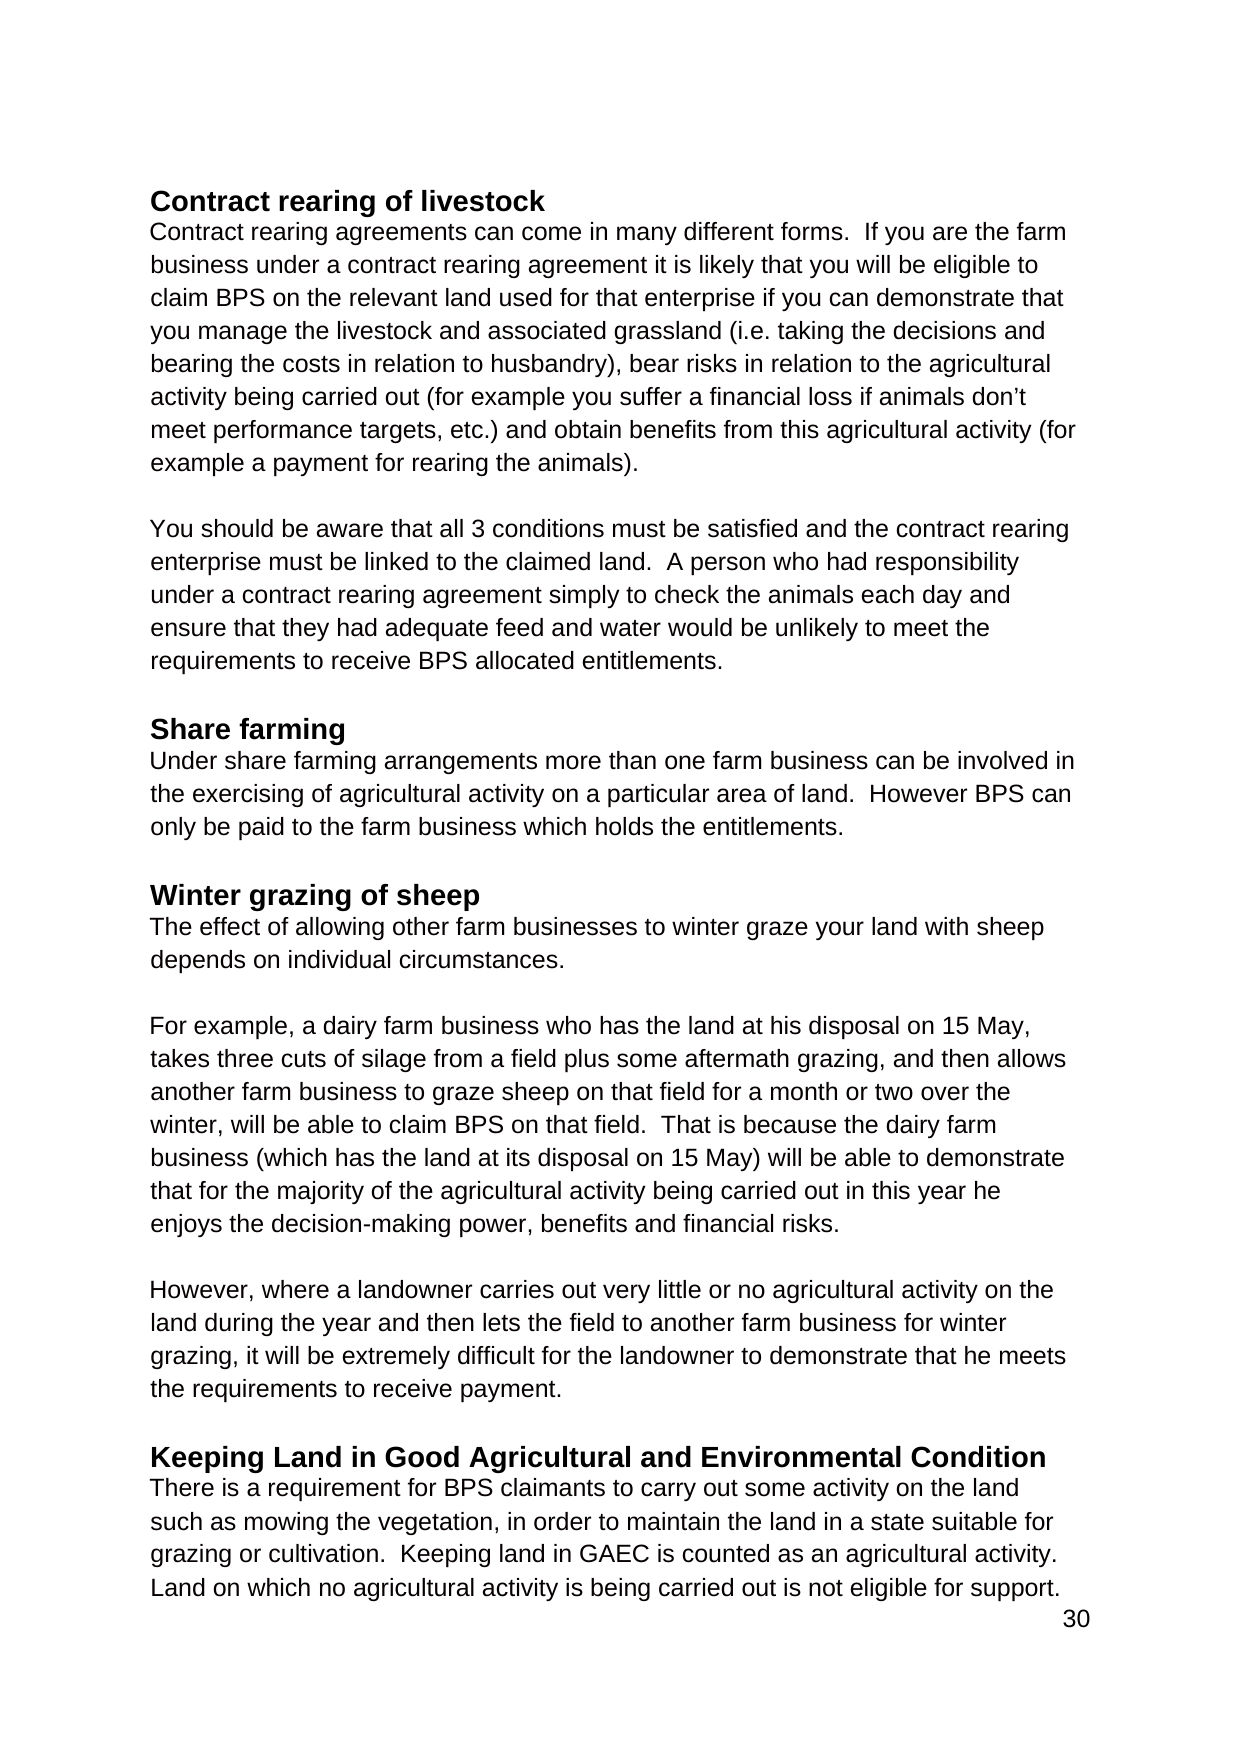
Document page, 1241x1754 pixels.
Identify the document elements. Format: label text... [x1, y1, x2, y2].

text You should be aware that all 3 conditions must be satisfied and the contract rearing enterprise must be linked to the claimed land. A person who had responsibility under a contract rearing agreement simply to check the animals each day and ensure that they had adequate feed and water would be unlikely to meet the requirements to receive BPS allocated entitlements. [149, 514, 1090, 675]
text The effect of allowing other farm businesses to winter graze your land with sheep depends on individual circumstances. [149, 912, 1079, 973]
subtitle Contract rearing of livestock [150, 183, 1090, 217]
subtitle Share farming [150, 712, 1090, 746]
text Contract rearing agreements can come in many different forms. If you are the farm business under a contract rearing agreement it is likely that you will be eligible to claim BPS on the relevant land used for that enterprise if you can demonstrate that you manage the livestock and associated grassland (i.e. taking the decisions and bearing the costs in relation to husbandry), bear risks in relation to the agricultural activity being carried out (for example you suffer a financial loss if animals don’t meet performance targets, etc.) and obtain benefits from this agricultural activity (for example a payment for rearing the animals). [149, 217, 1079, 477]
subtitle Winter grazing of sheep [150, 878, 1090, 912]
text There is a requirement for BPS claimants to carry out some activity on the land such as mowing the vegetation, in order to maintain the land in a state suitable for grazing or cultivation. Keeping land in GAEC is counted as an agricultural activity. Land on which no agricultural activity is being carried out is not eligible for support. [149, 1473, 1079, 1601]
subtitle Keeping Land in Good Agricultural and Environmental Condition [150, 1440, 1090, 1473]
text However, where a landowner carries out very little or no agricultural activity on the land during the year and then lets the field to another farm business for winter grazing, it will be extremely difficult for the landowner to demonstrate that he meets the requirements to receive payment. [149, 1275, 1079, 1403]
text For example, a dairy farm business who has the land at his disposal on 15 May, takes three cuts of silage from a field plus some aftermath grazing, and then allows another farm business to graze sheep on that field for a month or two over the winter, will be able to claim BPS on that field. That is because the dairy farm business (which has the land at its disposal on 15 May) will be able to demonstrate that for the majority of the agricultural activity being carried out in this year he enjoys the decision-making power, benefits and financial risks. [149, 1011, 1079, 1237]
text Under share farming arrangements more than one farm business can be involved in the exercising of agricultural activity on a particular area of land. However BPS can only be paid to the farm business which holds the entitlements. [149, 746, 1079, 841]
